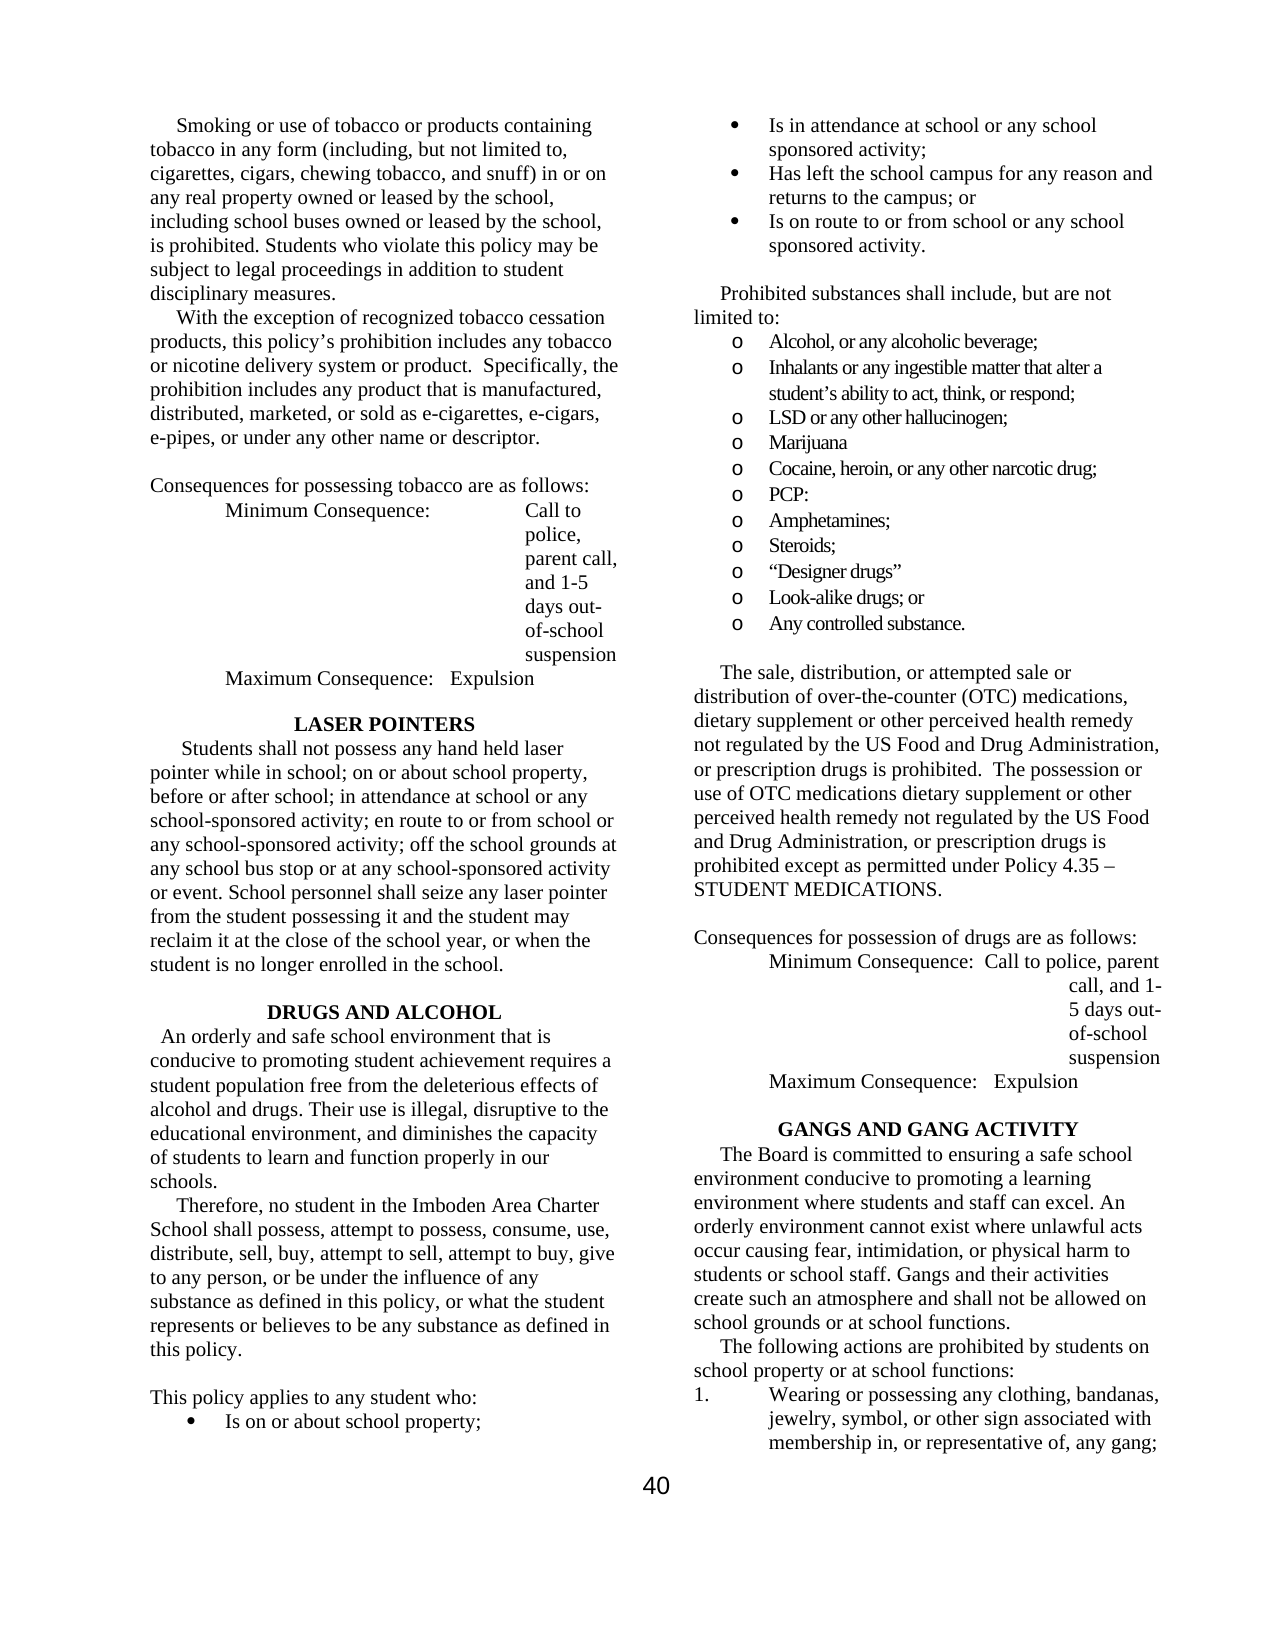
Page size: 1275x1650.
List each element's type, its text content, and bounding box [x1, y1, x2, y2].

text Smoking or use of tobacco or products containing tobacco in any form (including, but not limited to, cigarettes, cigars, chewing tobacco, and snuff) in or on any real property owned or leased by the school, including school buses owned or leased by the school, is prohibited. Students who violate this policy may be subject to legal proceedings in addition to student disciplinary measures. [150, 112, 619, 305]
text Consequences for possession of drugs are as follows: [694, 925, 1162, 949]
list Any controlled substance. [731, 610, 1162, 636]
list Wearing or possessing any clothing, bandanas, jewelry, symbol, or other sign associated with membership in, or representative of, any gang; [694, 1382, 1162, 1454]
text Prohibited substances shall include, but are not limited to: [694, 281, 1162, 329]
list Steroids; [731, 533, 1162, 559]
text The following actions are prohibited by students on school property or at school functions: [694, 1334, 1162, 1382]
text GANGS AND GANG ACTIVITY [694, 1117, 1162, 1141]
list Amphetamines; [731, 507, 1162, 533]
text Minimum Consequence: Call to police, parent call, and 1-5 days out-of-school suspension [225, 497, 619, 666]
text This policy applies to any student who: [150, 1385, 619, 1409]
list PCP: [731, 482, 1162, 507]
text Maximum Consequence: Expulsion [225, 666, 619, 690]
list Is on or about school property; [187, 1409, 619, 1433]
list Is on route to or from school or any school sponsored activity. [731, 209, 1162, 257]
list Look-alike drugs; or [731, 585, 1162, 610]
text LASER POINTERS [150, 712, 619, 736]
text Students shall not possess any hand held laser pointer while in school; on or about school property, before or after school; in attendance at school or any school-sponsored activity; en route to or from school or any school-sponsored activity; off the school grounds at any school bus stop or at any school-sponsored activity or event. School personnel shall seize any laser pointer from the student possessing it and the student may reclaim it at the close of the school year, or when the student is no longer enrolled in the school. [150, 736, 619, 976]
list Marijuana [731, 430, 1162, 456]
text Therefore, no student in the Imboden Area Charter School shall possess, attempt to possess, consume, use, distribute, sell, buy, attempt to sell, attempt to buy, give to any person, or be under the influence of any substance as defined in this policy, or what the student represents or believes to be any substance as defined in this policy. [150, 1193, 619, 1361]
text An orderly and safe school environment that is conducive to promoting student achievement requires a student population free from the deleterious effects of alcohol and drugs. Their use is illegal, disruptive to the educational environment, and diminishes the capacity of students to learn and function properly in our schools. [150, 1024, 619, 1193]
list Alcohol, or any alcoholic beverage; [731, 329, 1162, 355]
list Cocaine, heroin, or any other narcotic drug; [731, 456, 1162, 482]
text The Board is committed to ensuring a safe school environment conducive to promoting a learning environment where students and staff can excel. An orderly environment cannot exist where unlawful acts occur causing fear, intimidation, or physical harm to students or school staff. Gangs and their activities create such an atmosphere and shall not be allowed on school grounds or at school functions. [694, 1141, 1162, 1334]
text DRUGS AND ALCOHOL [150, 1000, 619, 1024]
text With the exception of recognized tobacco cessation products, this policy’s prohibition includes any tobacco or nicotine delivery system or product. Specifically, the prohibition includes any product that is manufactured, distributed, marketed, or sold as e-cigarettes, e-cigars, e-pipes, or under any other name or descriptor. [150, 305, 619, 449]
list Has left the school campus for any reason and returns to the campus; or [731, 161, 1162, 209]
list Is in attendance at school or any school sponsored activity; [731, 112, 1162, 161]
list Inhalants or any ingestible matter that alter a student’s ability to act, think, or respond; [731, 355, 1162, 404]
text Consequences for possessing tobacco are as follows: [150, 473, 619, 497]
list “Designer drugs” [731, 559, 1162, 585]
text Maximum Consequence: Expulsion [769, 1069, 1162, 1093]
list LSD or any other hallucinogen; [731, 404, 1162, 430]
text Minimum Consequence: Call to police, parent call, and 1-5 days out-of-school suspension [769, 949, 1162, 1069]
text The sale, distribution, or attempted sale or distribution of over-the-counter (OTC) medications, dietary supplement or other perceived health remedy not regulated by the US Food and Drug Administration, or prescription drugs is prohibited. The possession or use of OTC medications dietary supplement or other perceived health remedy not regulated by the US Food and Drug Administration, or prescription drugs is prohibited except as permitted under Policy 4.35 – STUDENT MEDICATIONS. [694, 660, 1162, 901]
